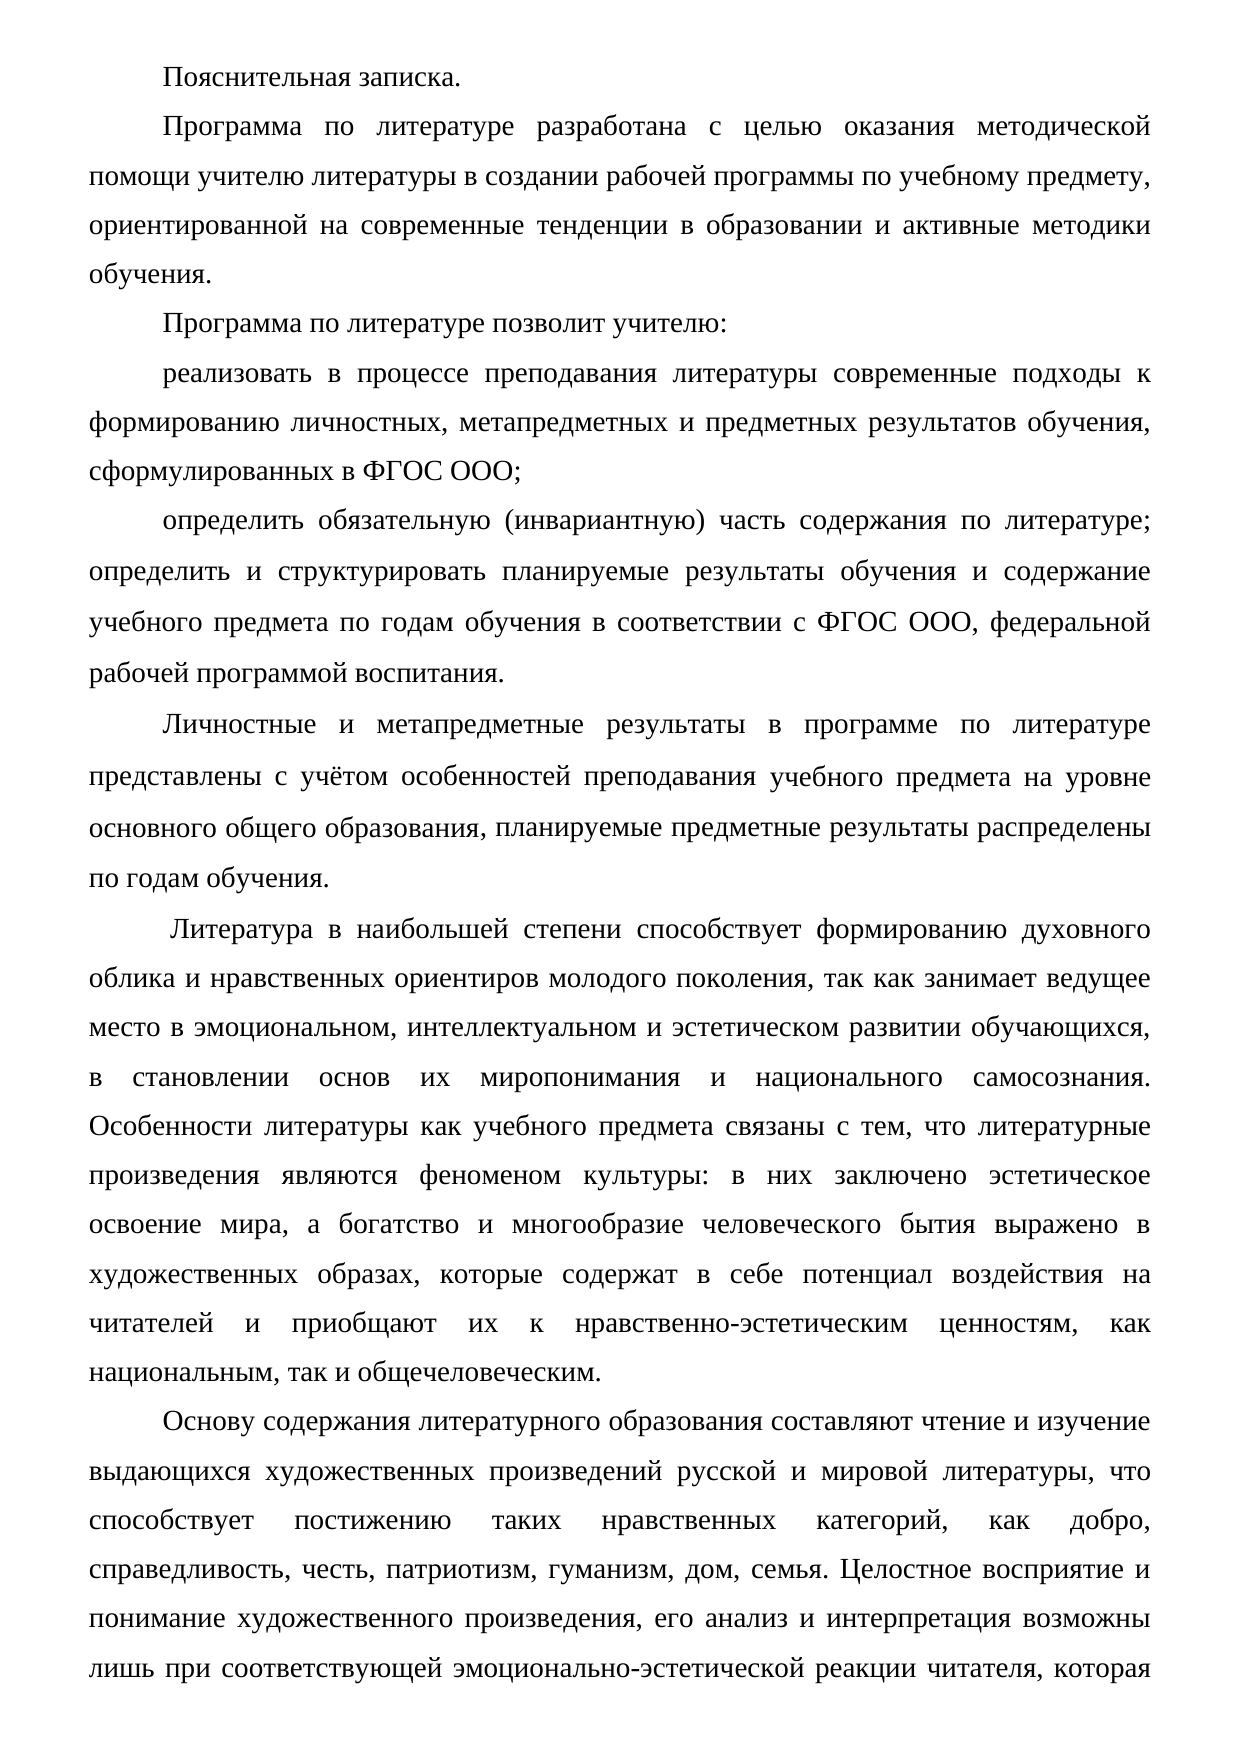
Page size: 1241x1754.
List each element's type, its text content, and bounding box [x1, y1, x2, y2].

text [89, 1403, 1152, 1683]
text Личностные и метапредметные результаты в программе по литературе представлены с учётом особенностей преподавания учебного предмета на уровне основного общего образования, планируемые предметные результаты распределены по годам обучения. [89, 707, 1152, 894]
text реализовать в процессе преподавания литературы современные подходы к формированию личностных, метапредметных и предметных результатов обучения, сформулированных в ФГОС ООО; [89, 355, 1152, 487]
text Литература в наибольшей степени способствует формированию духовного облика и нравственных ориентиров молодого поколения, так как занимает ведущее место в эмоциональном, интеллектуальном и эстетическом развитии обучающихся, в становлении основ их миропонимания и национального самосознания. Особенности литературы как учебного предмета связаны с тем, что литературные произведения являются феноменом культуры: в них заключено эстетическое освоение мира, а богатство и многообразие человеческого бытия выражено в художественных образах, которые содержат в себе потенциал воздействия на читателей и приобщают их к нравственно-эстетическим ценностям, как национальным, так и общечеловеческим. [89, 911, 1152, 1388]
text Программа по литературе позволит учителю: [89, 305, 1152, 339]
text Пояснительная записка. [89, 59, 1152, 93]
text определить обязательную (инвариантную) часть содержания по литературе; определить и структурировать планируемые результаты обучения и содержание учебного предмета по годам обучения в соответствии с ФГОС ООО, федеральной рабочей программой воспитания. [89, 502, 1152, 690]
text Программа по литературе разработана с целью оказания методической помощи учителю литературы в создании рабочей программы по учебному предмету, ориентированной на современные тенденции в образовании и активные методики обучения. [89, 108, 1152, 290]
